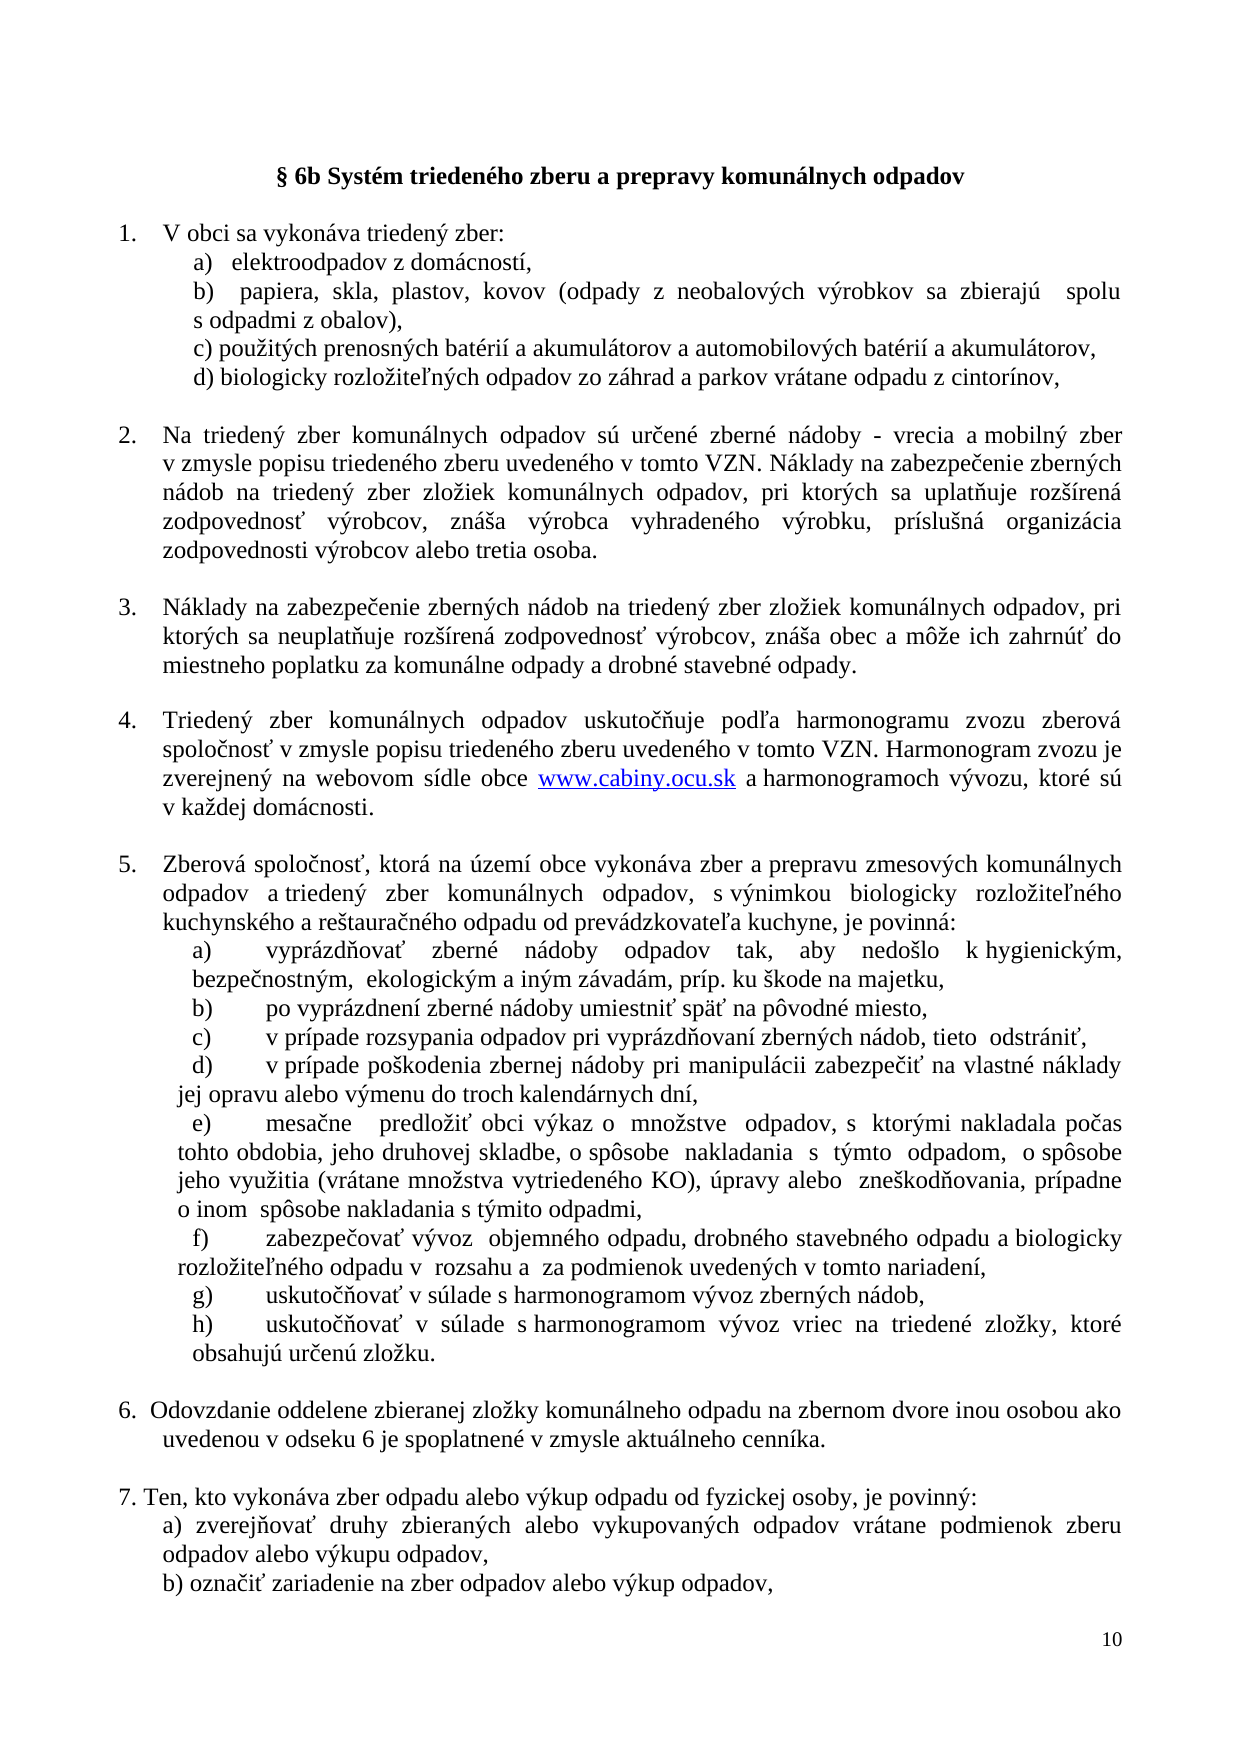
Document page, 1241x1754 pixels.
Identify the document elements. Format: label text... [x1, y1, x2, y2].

text g) uskutočňovať v súlade s harmonogramom vývoz zberných nádob, [192, 1280, 1122, 1309]
text § 6b Systém triedeného zberu a prepravy komunálnych odpadov [118, 161, 1122, 190]
text d) v prípade poškodenia zbernej nádoby pri manipulácii zabezpečiť na vlastné náklady jej opravu alebo výmenu do troch kalendárnych dní, [162, 1050, 1122, 1108]
text d) biologicky rozložiteľných odpadov zo záhrad a parkov vrátane odpadu z cintorínov, [192, 362, 1122, 391]
text 7. Ten, kto vykonáva zber odpadu alebo výkup odpadu od fyzickej osoby, je povinný: [118, 1482, 1122, 1510]
text 6. Odovzdanie oddelene zbieranej zložky komunálneho odpadu na zbernom dvore inou osobou ako uvedenou v odseku 6 je spoplatnené v zmysle aktuálneho cenníka. [118, 1395, 1122, 1453]
text a) zverejňovať druhy zbieraných alebo vykupovaných odpadov vrátane podmienok zberu odpadov alebo výkupu odpadov, [162, 1510, 1122, 1568]
list Na triedený zber komunálnych odpadov sú určené zberné nádoby - vrecia a mobilný zber v zmysle popisu triedeného zberu uvedeného v tomto VZN. Náklady na zabezpečenie zberných nádob na triedený zber zložiek komunálnych odpadov, pri ktorých sa uplatňuje rozšírená zodpovednosť výrobcov, znáša výrobca vyhradeného výrobku, príslušná organizácia zodpovednosti výrobcov alebo tretia osoba. [118, 420, 1122, 563]
list Triedený zber komunálnych odpadov uskutočňuje podľa harmonogramu zvozu zberová spoločnosť v zmysle popisu triedeného zberu uvedeného v tomto VZN. Harmonogram zvozu je zverejnený na webovom sídle obce www.cabiny.ocu.sk a harmonogramoch vývozu, ktoré sú v každej domácnosti. [118, 705, 1122, 820]
text h) uskutočňovať v súlade s harmonogramom vývoz vriec na triedené zložky, ktoré obsahujú určenú zložku. [192, 1309, 1122, 1367]
text f) zabezpečovať vývoz objemného odpadu, drobného stavebného odpadu a biologicky rozložiteľného odpadu v rozsahu a za podmienok uvedených v tomto nariadení, [177, 1223, 1122, 1280]
list Náklady na zabezpečenie zberných nádob na triedený zber zložiek komunálnych odpadov, pri ktorých sa neuplatňuje rozšírená zodpovednosť výrobcov, znáša obec a môže ich zahrnúť do miestneho poplatku za komunálne odpady a drobné stavebné odpady. [118, 592, 1122, 678]
text b) papiera, skla, plastov, kovov (odpady z neobalových výrobkov sa zbierajú spolu s odpadmi z obalov), [193, 276, 1122, 333]
text b) po vyprázdnení zberné nádoby umiestniť späť na pôvodné miesto, [133, 993, 1122, 1022]
text c) v prípade rozsypania odpadov pri vyprázdňovaní zberných nádob, tieto odstrániť, [162, 1022, 1122, 1050]
text e) mesačne predložiť obci výkaz o množstve odpadov, s ktorými nakladala počas tohto obdobia, jeho druhovej skladbe, o spôsobe nakladania s týmto odpadom, o spôsobe jeho využitia (vrátane množstva vytriedeného KO), úpravy alebo zneškodňovania, prípadne o inom spôsobe nakladania s týmito odpadmi, [162, 1108, 1122, 1223]
text b) označiť zariadenie na zber odpadov alebo výkup odpadov, [162, 1568, 1122, 1597]
text a) vyprázdňovať zberné nádoby odpadov tak, aby nedošlo k hygienickým, bezpečnostným, ekologickým a iným závadám, príp. ku škode na majetku, [133, 935, 1122, 993]
list V obci sa vykonáva triedený zber: [118, 218, 1122, 247]
list Zberová spoločnosť, ktorá na území obce vykonáva zber a prepravu zmesových komunálnych odpadov a triedený zber komunálnych odpadov, s výnimkou biologicky rozložiteľného kuchynského a reštauračného odpadu od prevádzkovateľa kuchyne, je povinná: [118, 849, 1122, 935]
text c) použitých prenosných batérií a akumulátorov a automobilových batérií a akumulátorov, [193, 333, 1122, 362]
text a) elektroodpadov z domácností, [193, 247, 1122, 276]
